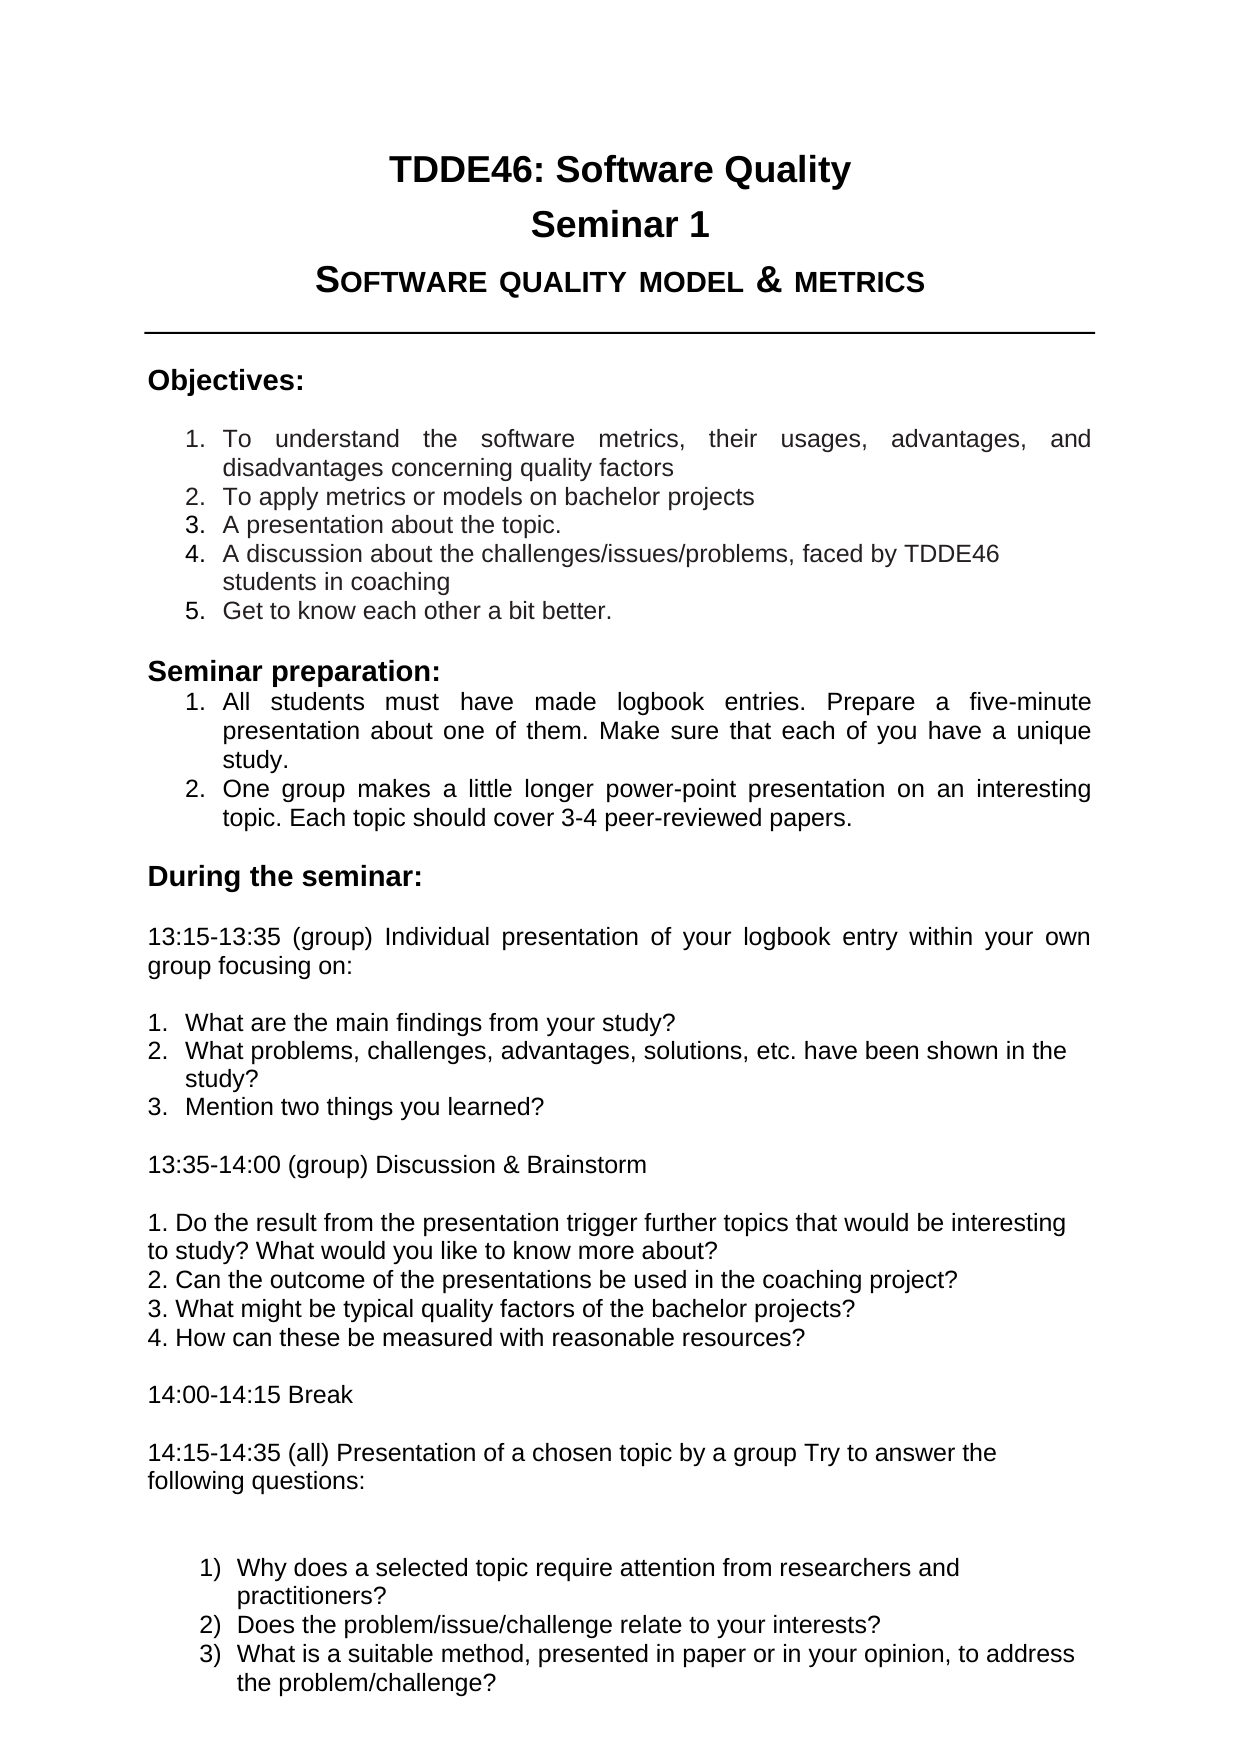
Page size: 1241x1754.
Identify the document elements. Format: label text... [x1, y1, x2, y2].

list Why does a selected topic require attention from researchers and practitioners? [199, 1553, 1093, 1610]
list To apply metrics or models on bachelor projects [185, 482, 1107, 511]
list One group makes a little longer power-point presentation on an interesting topic. Each topic should cover 3-4 peer-reviewed papers. [185, 774, 1093, 831]
list Get to know each other a bit better. [185, 597, 1093, 625]
text 3. What might be typical quality factors of the bachelor projects? [147, 1294, 1093, 1323]
list What problems, challenges, advantages, solutions, etc. have been shown in the study? [147, 1037, 1107, 1093]
list What is a suitable method, presented in paper or in your opinion, to address the problem/challenge? [199, 1639, 1093, 1696]
list A presentation about the topic. [185, 511, 1107, 539]
text 1. Do the result from the presentation trigger further topics that would be interesting to study? What would you like to know more about? [147, 1208, 1093, 1265]
text 2. Can the outcome of the presentations be used in the coaching project? [147, 1265, 1093, 1294]
subtitle SOFTWARE QUALITY MODEL & METRICS [313, 258, 927, 301]
text 13:15-13:35 (group) Individual presentation of your logbook entry within your own group focusing on: [147, 922, 1093, 980]
subtitle During the seminar: [147, 860, 1107, 893]
list To understand the software metrics, their usages, advantages, and disadvantages concerning quality factors [185, 425, 1093, 482]
text Objectives: [147, 363, 1107, 396]
list Mention two things you learned? [147, 1093, 1107, 1121]
text 14:00-14:15 Break [147, 1380, 1093, 1409]
text 13:35-14:00 (group) Discussion & Brainstorm [147, 1150, 1093, 1179]
title TDDE46: Software Quality Seminar 1 [388, 147, 852, 246]
list All students must have made logbook entries. Prepare a five-minute presentation about one of them. Make sure that each of you have a unique study. [185, 687, 1093, 774]
list What are the main findings from your study? [147, 1008, 1107, 1037]
list A discussion about the challenges/issues/problems, faced by TDDE46 students in coaching [185, 540, 1093, 596]
text 4. How can these be measured with reasonable resources? [147, 1323, 1093, 1351]
list Does the problem/issue/challenge relate to your interests? [199, 1610, 1093, 1639]
subtitle Seminar preparation: [147, 654, 444, 687]
text 14:15-14:35 (all) Presentation of a chosen topic by a group Try to answer the following questions: [147, 1438, 1093, 1495]
